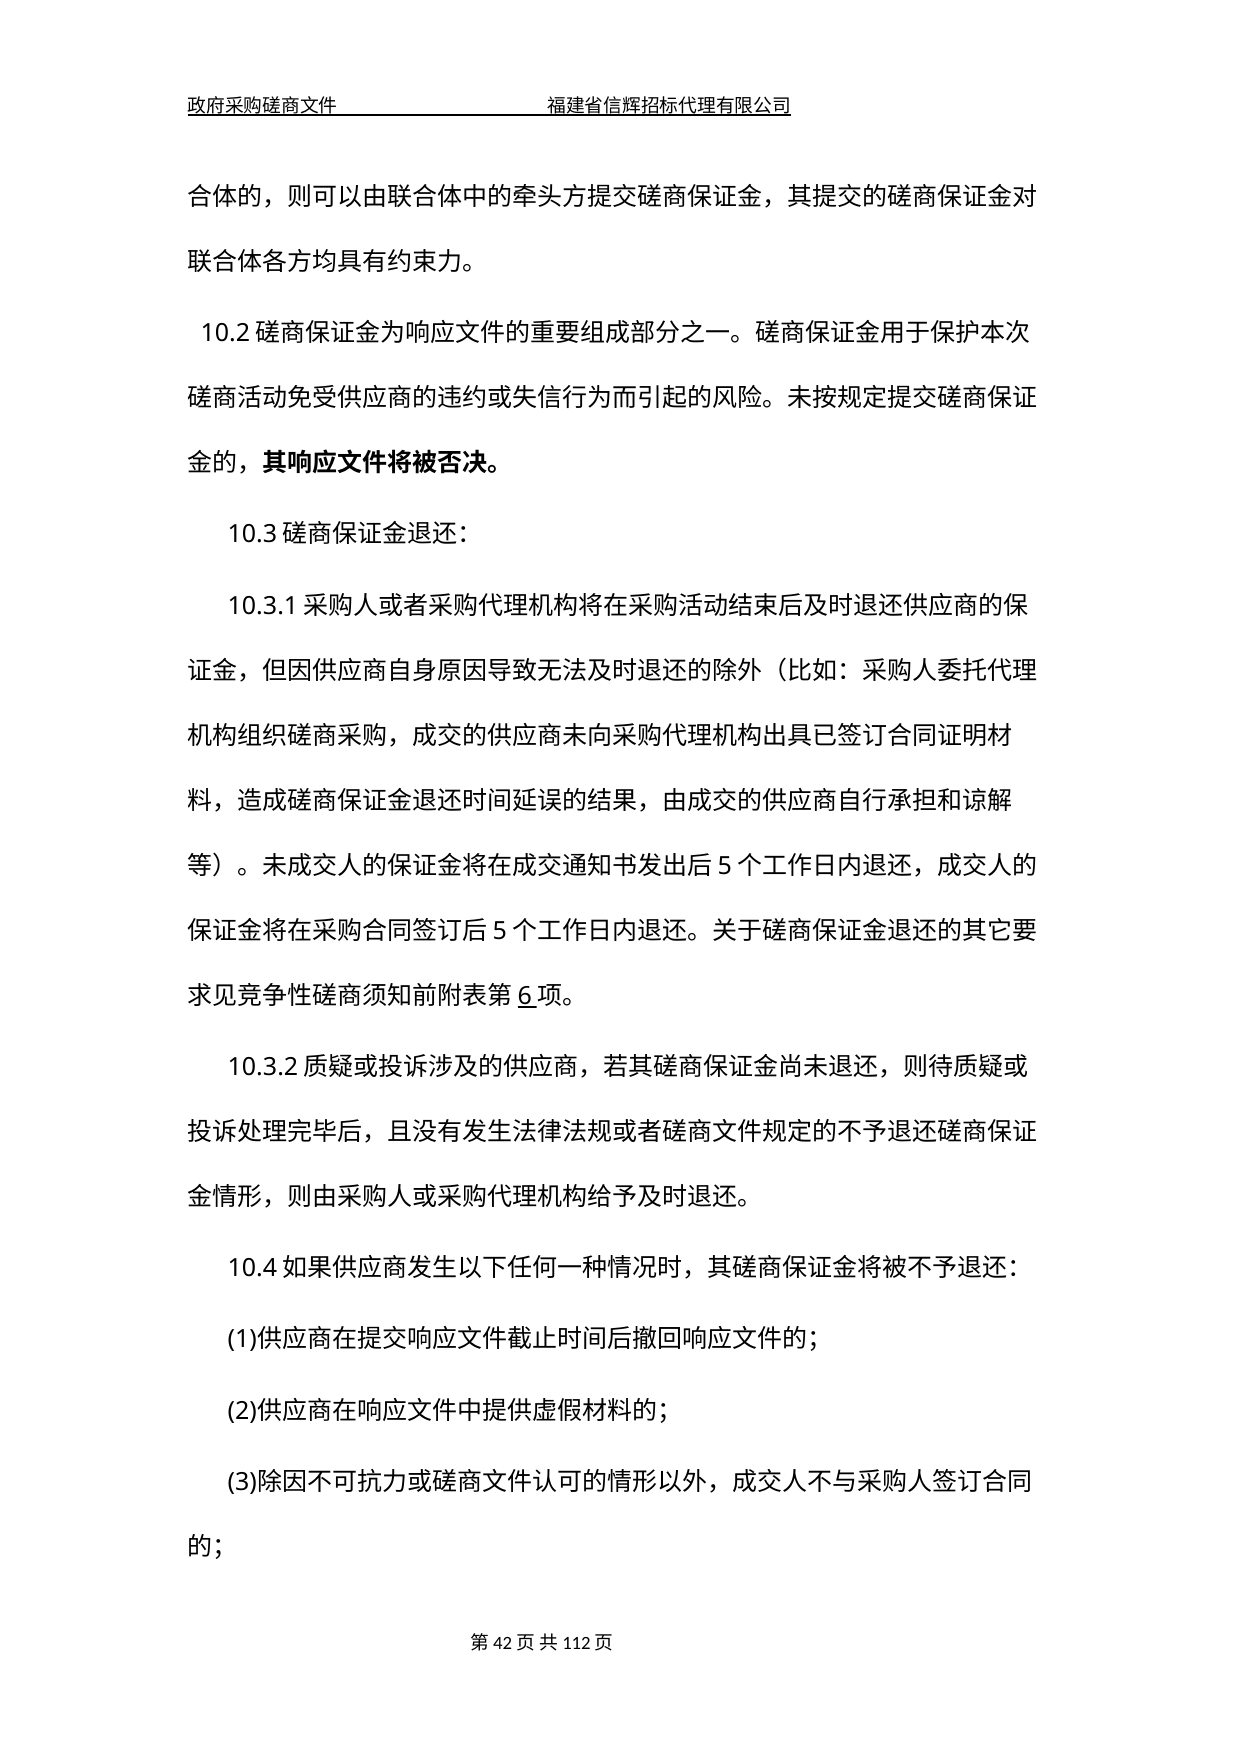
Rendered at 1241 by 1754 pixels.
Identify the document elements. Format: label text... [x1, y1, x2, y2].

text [187, 162, 1053, 292]
text 10.3.2质疑或投诉涉及的供应商，若其磋商保证金尚未退还，则待质疑或投诉处理完毕后，且没有发生法律法规或者磋商文件规定的不予退还磋商保证金情形，则由采购人或采购代理机构给予及时退还。 [187, 1032, 1053, 1227]
text 10.3.1采购人或者采购代理机构将在采购活动结束后及时退还供应商的保证金，但因供应商自身原因导致无法及时退还的除外（比如：采购人委托代理机构组织磋商采购，成交的供应商未向采购代理机构出具已签订合同证明材料，造成磋商保证金退还时间延误的结果，由成交的供应商自行承担和谅解等）。未成交人的保证金将在成交通知书发出后5个工作日内退还，成交人的保证金将在采购合同签订后5个工作日内退还。关于磋商保证金退还的其它要求见竞争性磋商须知前附表第6项。 [187, 571, 1053, 1026]
text (1)供应商在提交响应文件截止时间后撤回响应文件的； [187, 1304, 1053, 1369]
text (3)除因不可抗力或磋商文件认可的情形以外，成交人不与采购人签订合同的； [187, 1447, 1053, 1577]
text 10.2磋商保证金为响应文件的重要组成部分之一。磋商保证金用于保护本次磋商活动免受供应商的违约或失信行为而引起的风险。未按规定提交磋商保证金的，其响应文件将被否决。 [187, 298, 1053, 493]
text 10.3磋商保证金退还： [187, 499, 1053, 564]
text 10.4如果供应商发生以下任何一种情况时，其磋商保证金将被不予退还： [187, 1233, 1053, 1298]
text (2)供应商在响应文件中提供虚假材料的； [187, 1376, 1053, 1441]
